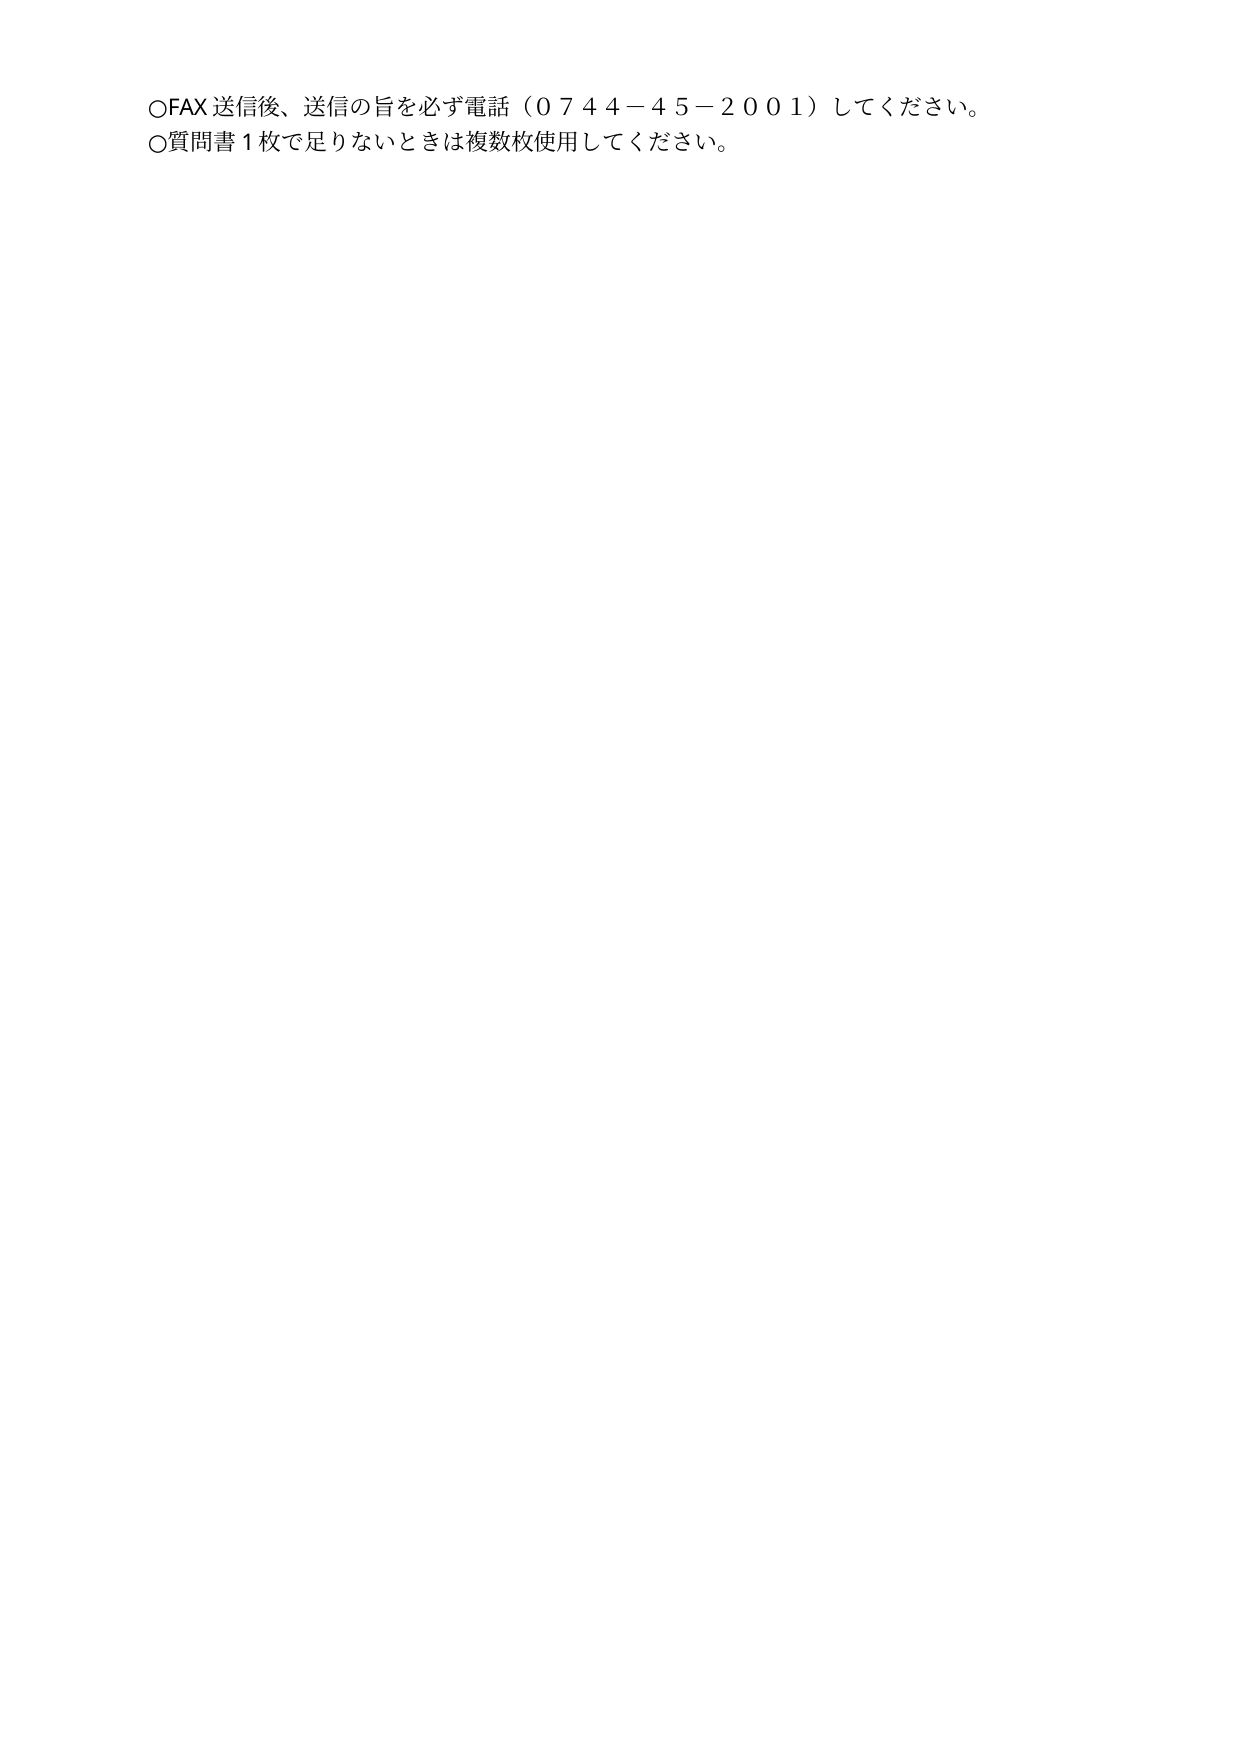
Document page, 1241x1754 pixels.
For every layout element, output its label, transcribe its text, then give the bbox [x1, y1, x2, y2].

text ○FAX送信後、送信の旨を必ず電話（０７４４－４５－２００１）してください。 [148, 89, 1092, 123]
text ○質問書1枚で足りないときは複数枚使用してください。 [148, 123, 1092, 157]
